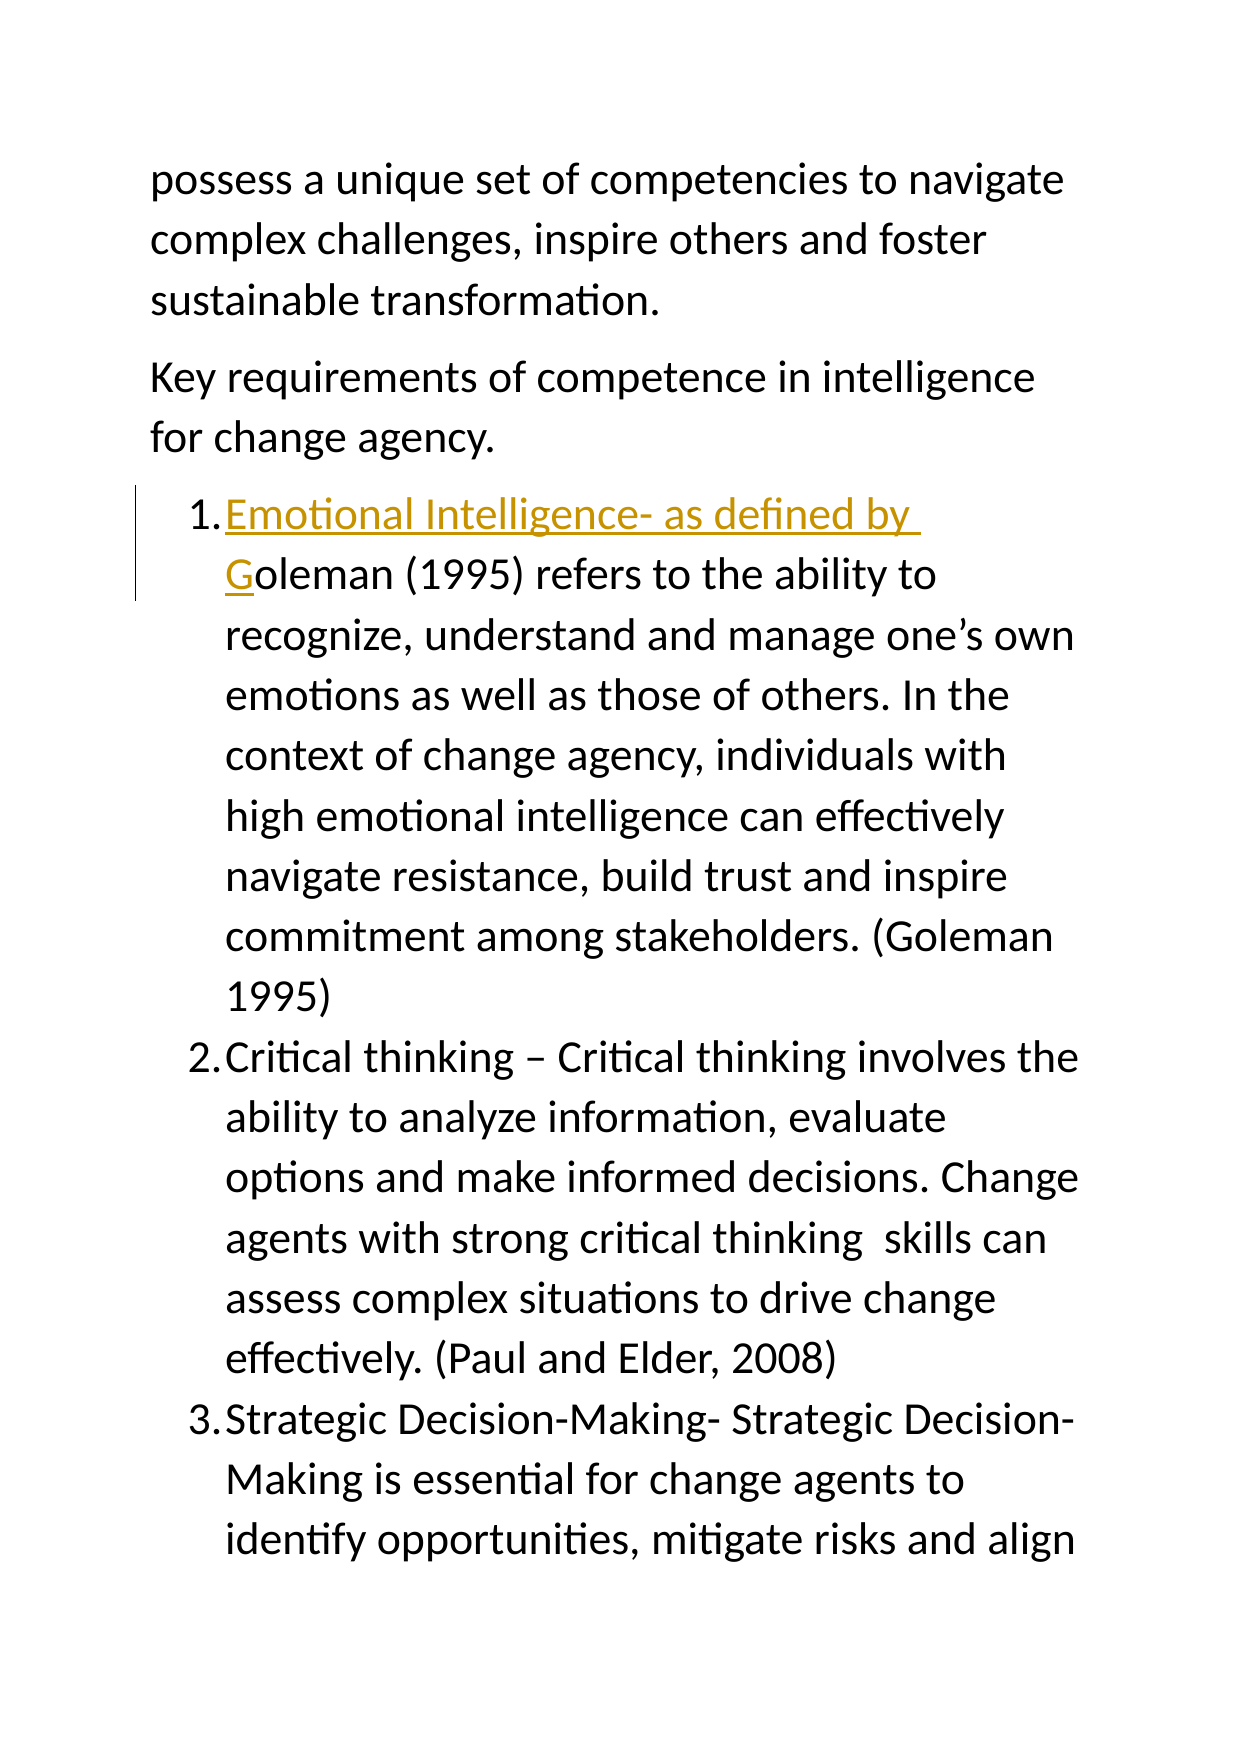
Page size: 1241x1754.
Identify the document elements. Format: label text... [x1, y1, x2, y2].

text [150, 150, 1090, 327]
text Key requirements of competence in intelligence for change agency. [150, 348, 1090, 464]
list oleman (1995) refers to the ability to recognize, understand and manage one’s own emotions as well as those of others. In the context of change agency, individuals with high emotional intelligence can effectively navigate resistance, build trust and inspire commitment among stakeholders. (Goleman 1995) [187, 485, 1090, 1023]
list Critical thinking – Critical thinking involves the ability to analyze information, evaluate options and make informed decisions. Change agents with strong critical thinking skills can assess complex situations to drive change effectively. (Paul and Elder, 2008) [187, 1028, 1090, 1385]
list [187, 1389, 1090, 1566]
